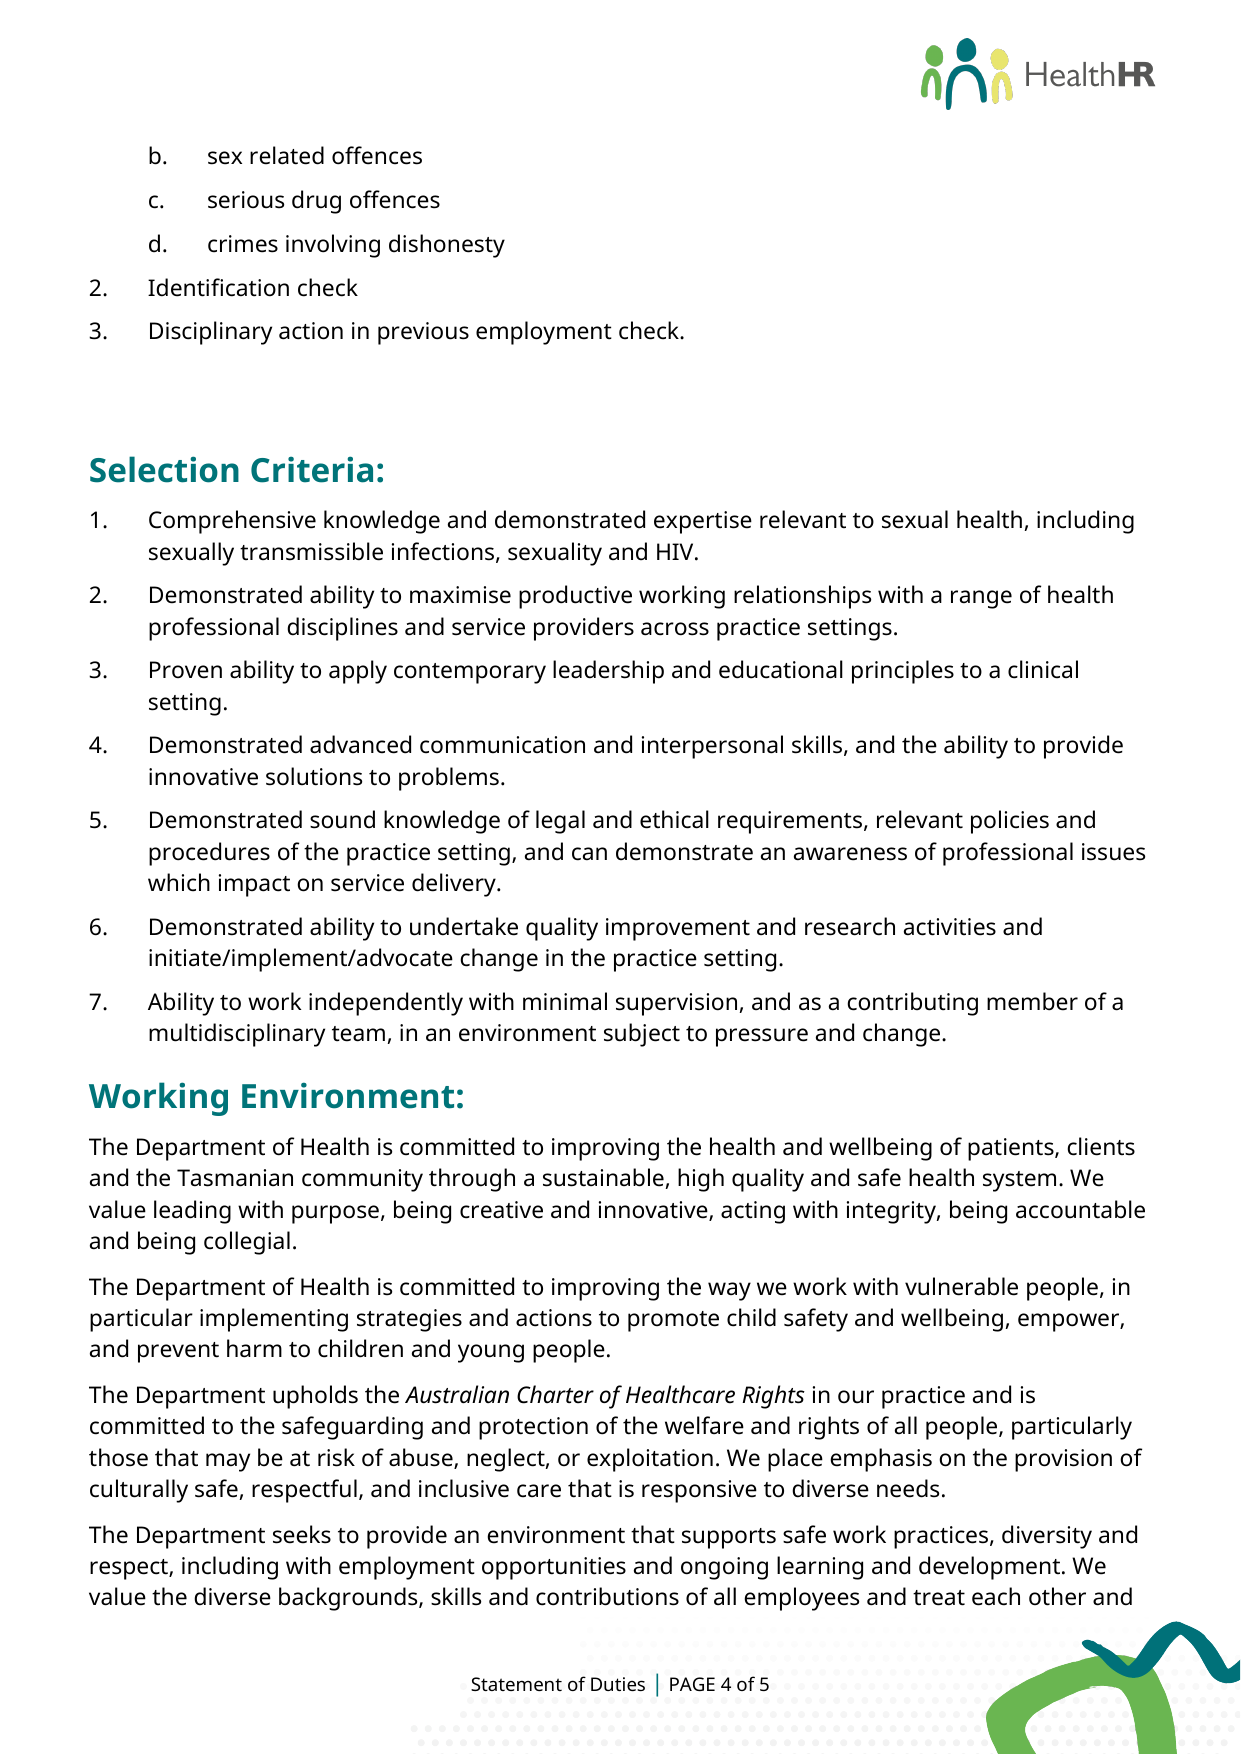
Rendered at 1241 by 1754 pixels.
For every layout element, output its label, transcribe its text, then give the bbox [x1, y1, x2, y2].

list Comprehensive knowledge and demonstrated expertise relevant to sexual health, including sexually transmissible infections, sexuality and HIV. [89, 504, 1152, 567]
text The Department of Health is committed to improving the health and wellbeing of patients, clients and the Tasmanian community through a sustainable, high quality and safe health system. We value leading with purpose, being creative and innovative, acting with integrity, being accountable and being collegial. [89, 1131, 1152, 1256]
text The Department upholds the Australian Charter of Healthcare Rights in our practice and is committed to the safeguarding and protection of the welfare and rights of all people, particularly those that may be at risk of abuse, neglect, or exploitation. We place emphasis on the provision of culturally safe, respectful, and inclusive care that is responsive to diverse needs. [89, 1379, 1152, 1504]
list sex related offences [148, 140, 1152, 172]
list serious drug offences [148, 184, 1152, 215]
list Disciplinary action in previous employment check. [89, 315, 1152, 347]
picture [30, 1580, 1241, 1754]
list Ability to work independently with minimal supervision, and as a contributing member of a multidisciplinary team, in an environment subject to pressure and change. [89, 986, 1152, 1048]
picture [920, 38, 1156, 110]
list Demonstrated ability to undertake quality improvement and research activities and initiate/implement/advocate change in the practice setting. [89, 911, 1152, 973]
list Demonstrated ability to maximise productive working relationships with a range of health professional disciplines and service providers across practice settings. [89, 579, 1152, 642]
list Proven ability to apply contemporary leadership and educational principles to a clinical setting. [89, 654, 1152, 717]
subtitle Working Environment: [89, 1073, 1152, 1119]
list crimes involving dishonesty [148, 228, 1152, 259]
subtitle Selection Criteria: [89, 447, 1152, 492]
list Demonstrated sound knowledge of legal and ethical requirements, relevant policies and procedures of the practice setting, and can demonstrate an awareness of professional issues which impact on service delivery. [89, 804, 1152, 898]
list Identification check [89, 272, 1152, 303]
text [89, 1519, 1152, 1612]
list Demonstrated advanced communication and interpersonal skills, and the ability to provide innovative solutions to problems. [89, 729, 1152, 792]
text The Department of Health is committed to improving the way we work with vulnerable people, in particular implementing strategies and actions to promote child safety and wellbeing, empower, and prevent harm to children and young people. [89, 1271, 1152, 1364]
